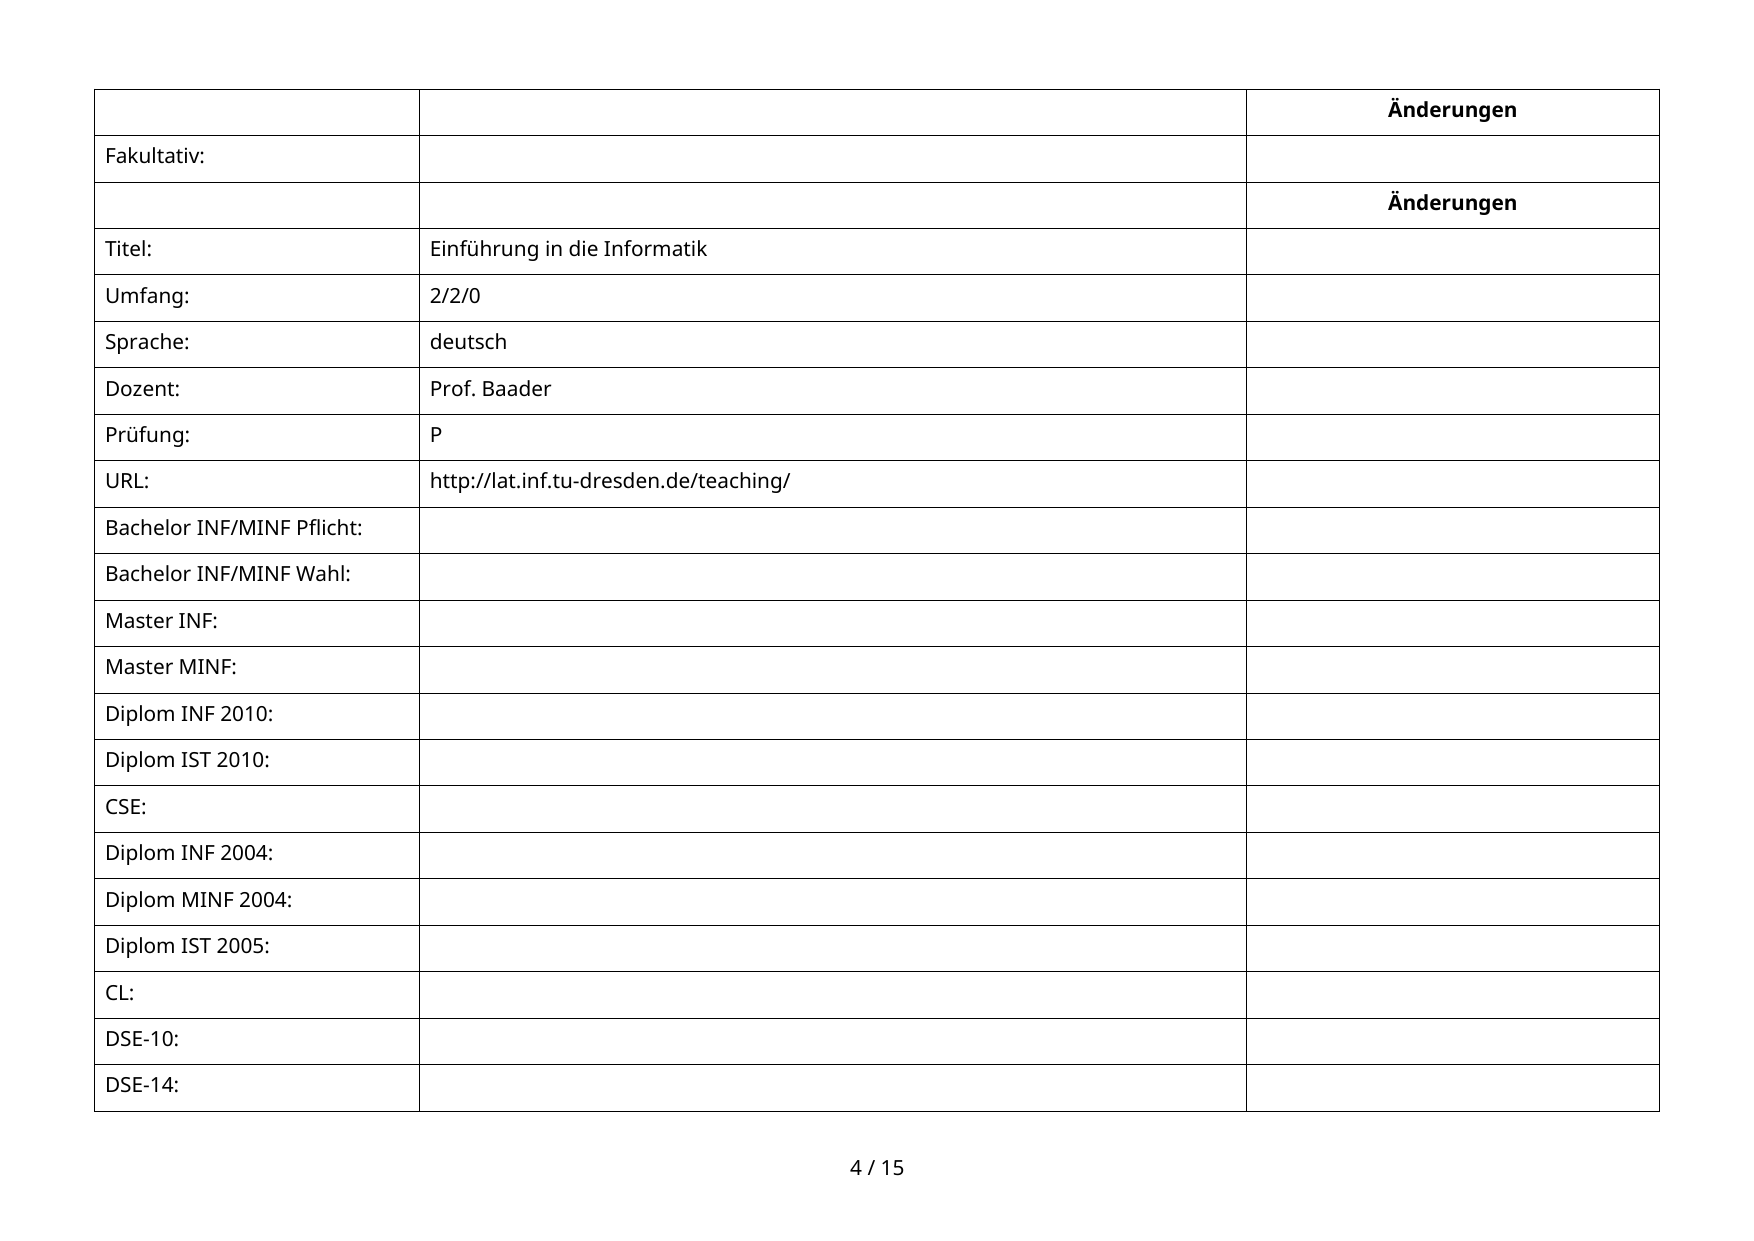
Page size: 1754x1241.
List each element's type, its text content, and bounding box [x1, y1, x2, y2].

table_cell URL: [95, 461, 419, 507]
table_cell [1247, 322, 1659, 367]
table_cell [1247, 972, 1659, 1018]
table_header Änderungen [1247, 183, 1659, 228]
table_cell [1247, 461, 1659, 507]
table_header [95, 183, 419, 228]
table_header [420, 90, 1246, 135]
table_cell Prüfung: [95, 415, 419, 460]
table_cell DSE-14: [95, 1065, 419, 1111]
table_cell [420, 972, 1246, 1018]
table_cell [420, 647, 1246, 692]
table_cell Titel: [95, 229, 419, 274]
table_cell DSE-10: [95, 1019, 419, 1064]
table_cell [1247, 275, 1659, 321]
table_cell [1247, 786, 1659, 832]
table_cell Diplom IST 2010: [95, 740, 419, 785]
table_cell [420, 554, 1246, 599]
table_cell [1247, 601, 1659, 646]
table_cell [1247, 926, 1659, 971]
table_cell Diplom INF 2004: [95, 833, 419, 878]
table_cell Master INF: [95, 601, 419, 646]
table_cell Sprache: [95, 322, 419, 367]
table_cell [1247, 229, 1659, 274]
table_cell CSE: [95, 786, 419, 832]
table_cell deutsch [420, 322, 1246, 367]
table_cell [1247, 1019, 1659, 1064]
table_cell CL: [95, 972, 419, 1018]
table_cell http://lat.inf.tu-dresden.de/teaching/ [420, 461, 1246, 507]
table_cell Diplom INF 2010: [95, 694, 419, 739]
table_cell [420, 786, 1246, 832]
table_cell Fakultativ: [95, 136, 419, 181]
table_header [95, 90, 419, 135]
table_cell [1247, 879, 1659, 925]
table_cell [420, 694, 1246, 739]
table_cell P [420, 415, 1246, 460]
table_cell Dozent: [95, 368, 419, 414]
table_cell [1247, 554, 1659, 599]
table_cell [420, 879, 1246, 925]
table_cell Bachelor INF/MINF Wahl: [95, 554, 419, 599]
table_cell [1247, 647, 1659, 692]
table_cell [420, 1065, 1246, 1111]
table_header Änderungen [1247, 90, 1659, 135]
table_cell Bachelor INF/MINF Pflicht: [95, 508, 419, 553]
table_cell [1247, 508, 1659, 553]
table_cell [1247, 415, 1659, 460]
table_cell [1247, 694, 1659, 739]
table_cell [420, 1019, 1246, 1064]
table_cell [420, 833, 1246, 878]
table_cell [420, 136, 1246, 181]
table_cell 2/2/0 [420, 275, 1246, 321]
table_cell Diplom IST 2005: [95, 926, 419, 971]
table_cell [1247, 1065, 1659, 1111]
table_cell Einführung in die Informatik [420, 229, 1246, 274]
table_cell [1247, 833, 1659, 878]
table_header [420, 183, 1246, 228]
table_cell [1247, 368, 1659, 414]
table_cell [420, 926, 1246, 971]
table_cell [420, 740, 1246, 785]
table_cell Master MINF: [95, 647, 419, 692]
table_cell Umfang: [95, 275, 419, 321]
table_cell Prof. Baader [420, 368, 1246, 414]
table_cell [420, 601, 1246, 646]
table_cell Diplom MINF 2004: [95, 879, 419, 925]
table_cell [1247, 136, 1659, 181]
table_cell [1247, 740, 1659, 785]
table_cell [420, 508, 1246, 553]
